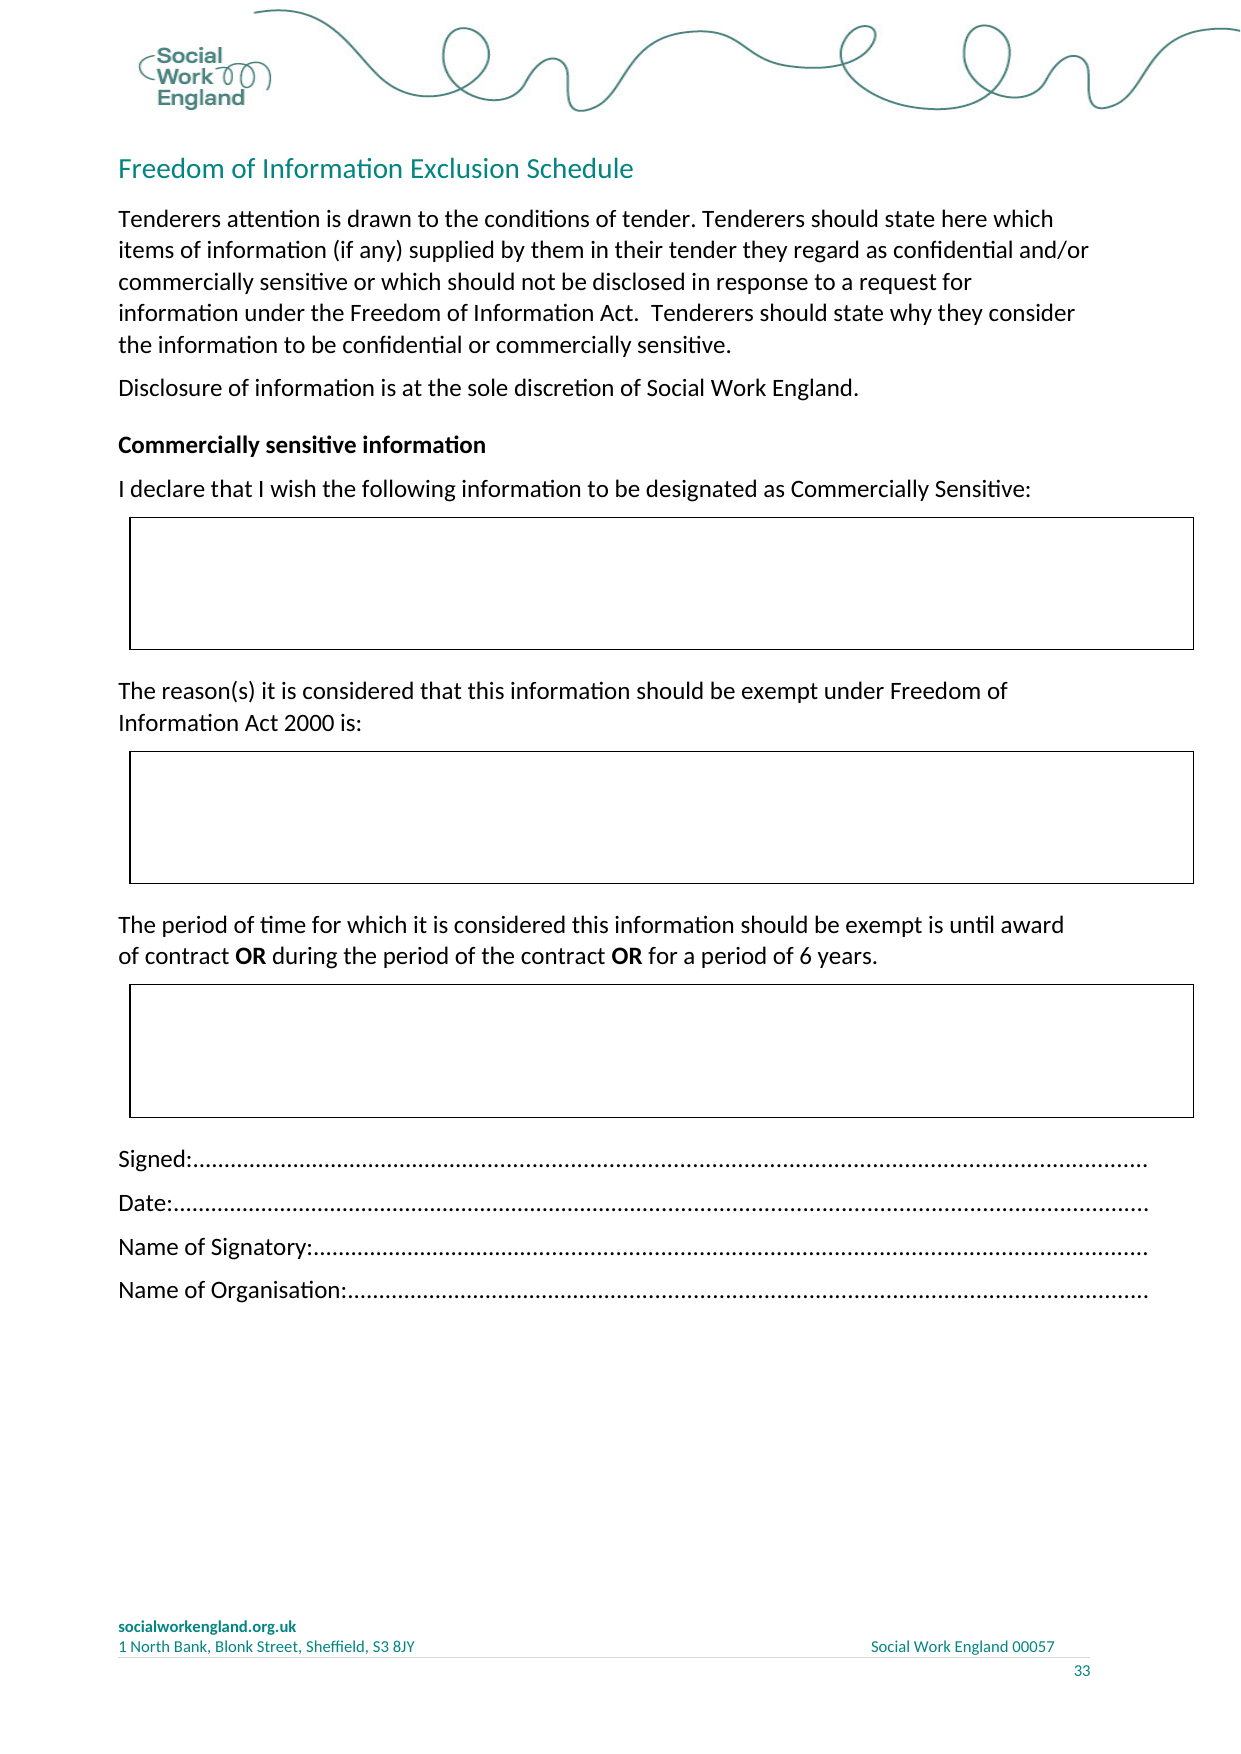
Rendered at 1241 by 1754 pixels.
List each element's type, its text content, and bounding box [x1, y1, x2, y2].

text The reason(s) it is considered that this information should be exempt under Freedom of Information Act 2000 is: [118, 675, 1090, 737]
table_header [131, 518, 1193, 649]
text The period of time for which it is considered this information should be exempt is until award of contract OR during the period of the contract OR for a period of 6 years. [118, 909, 1090, 971]
text Tenderers attention is drawn to the conditions of tender. Tenderers should state here which items of information (if any) supplied by them in their tender they regard as confidential and/or commercially sensitive or which should not be disclosed in response to a request for information under the Freedom of Information Act. Tenderers should state why they consider the information to be confidential or commercially sensitive. [118, 203, 1090, 359]
table_header [131, 752, 1193, 883]
text Signed: [118, 1143, 1090, 1173]
text Name of Signatory: [118, 1231, 1090, 1261]
text I declare that I wish the following information to be designated as Commercially Sensitive: [118, 473, 1090, 503]
picture [21, 0, 1241, 130]
text Commercially sensitive information [118, 429, 1090, 459]
text Name of Organisation: [118, 1274, 1090, 1305]
table_header [131, 985, 1193, 1117]
subtitle Freedom of Information Exclusion Schedule [118, 150, 1090, 186]
text Disclosure of information is at the sole discretion of Social Work England. [118, 373, 1090, 403]
text Date: [118, 1187, 1090, 1217]
